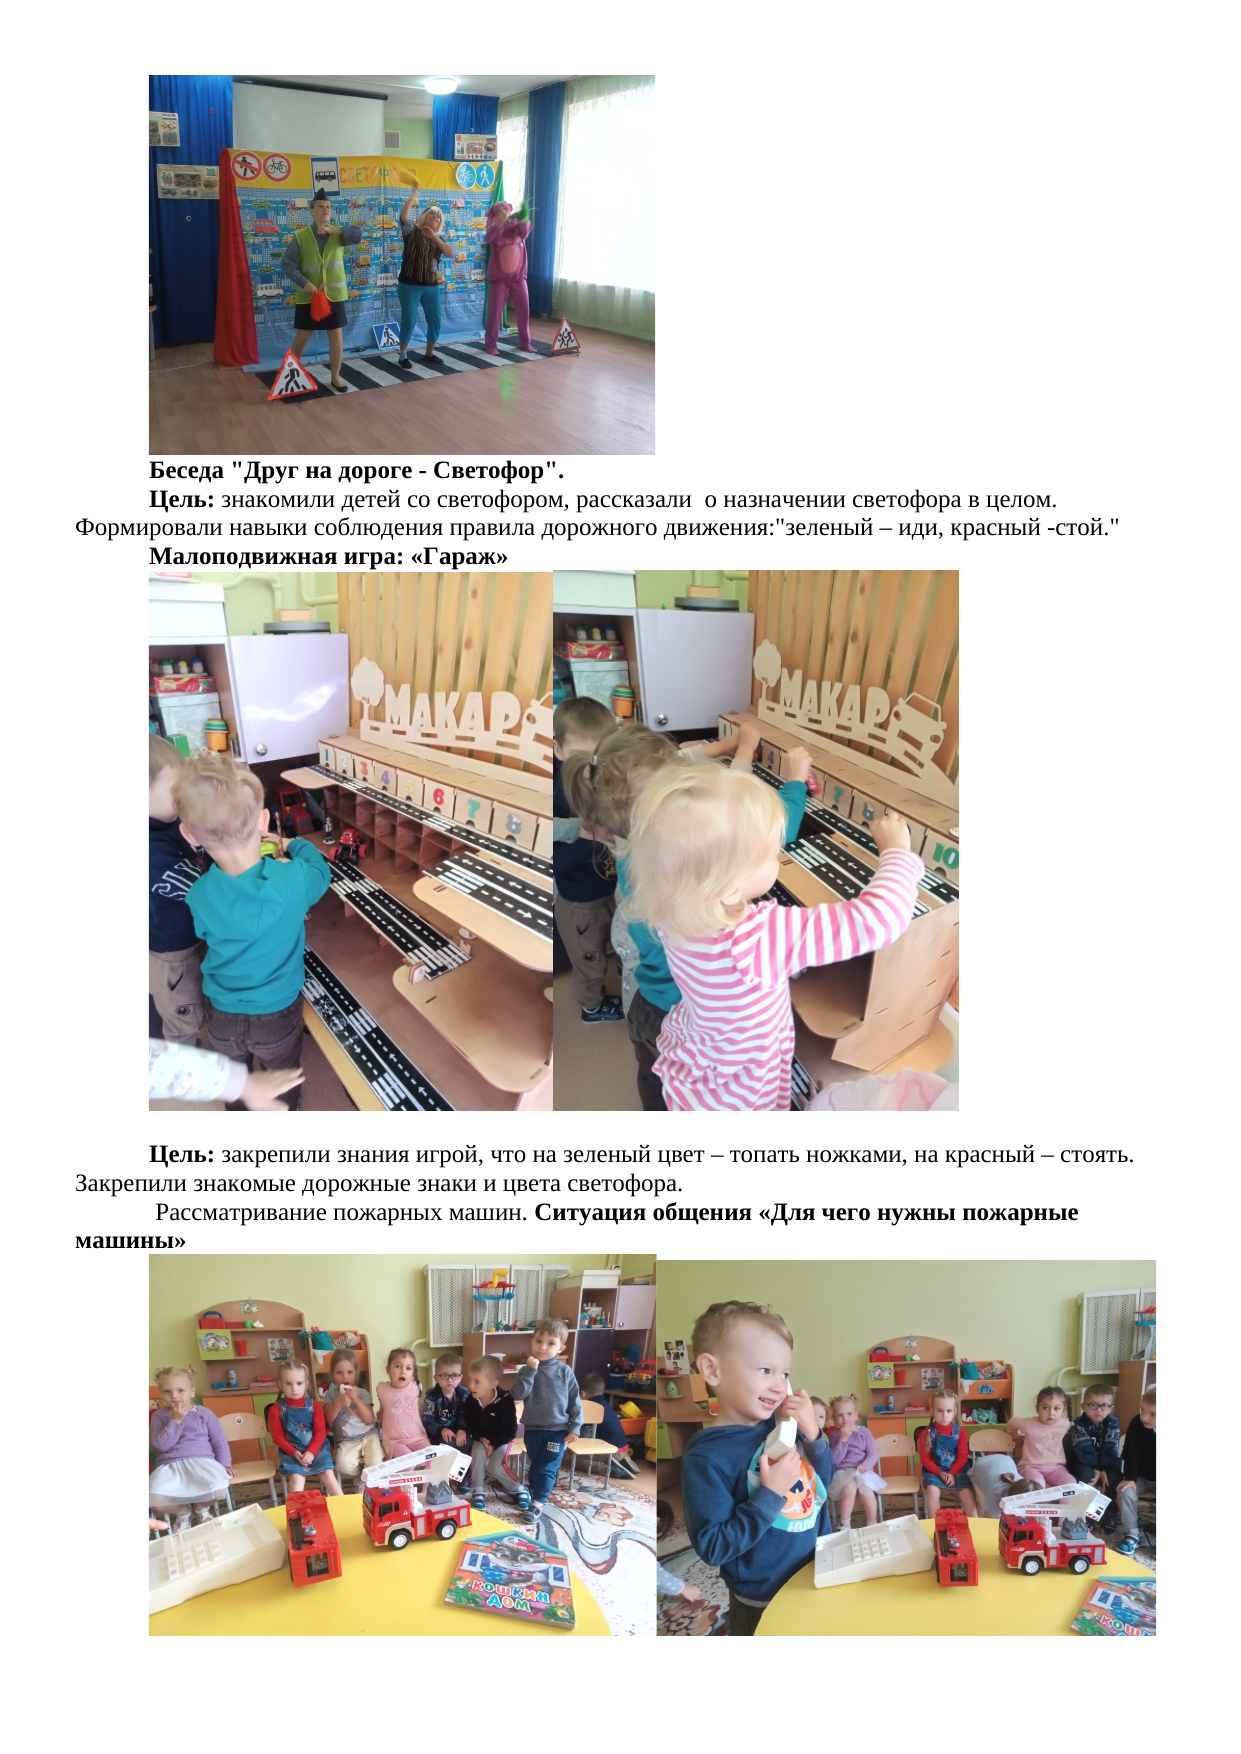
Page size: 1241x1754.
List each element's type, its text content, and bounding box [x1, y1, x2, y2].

text Беседа "Друг на дороге - Светофор". [75, 455, 1165, 484]
text Цель: закрепили знания игрой, что на зеленый цвет – топать ножками, на красный – стоять. Закрепили знакомые дорожные знаки и цвета светофора. [75, 1139, 1165, 1197]
picture [148, 75, 655, 455]
text Рассматривание пожарных машин. Ситуация общения «Для чего нужны пожарные машины» [75, 1197, 1165, 1254]
text Малоподвижная игра: «Гараж» [75, 541, 1165, 570]
picture [148, 570, 959, 1111]
picture [148, 1254, 1157, 1636]
text Цель: знакомили детей со светофором, рассказали о назначении светофора в целом. Формировали навыки соблюдения правила дорожного движения:"зеленый – иди, красный -стой." [75, 484, 1165, 541]
